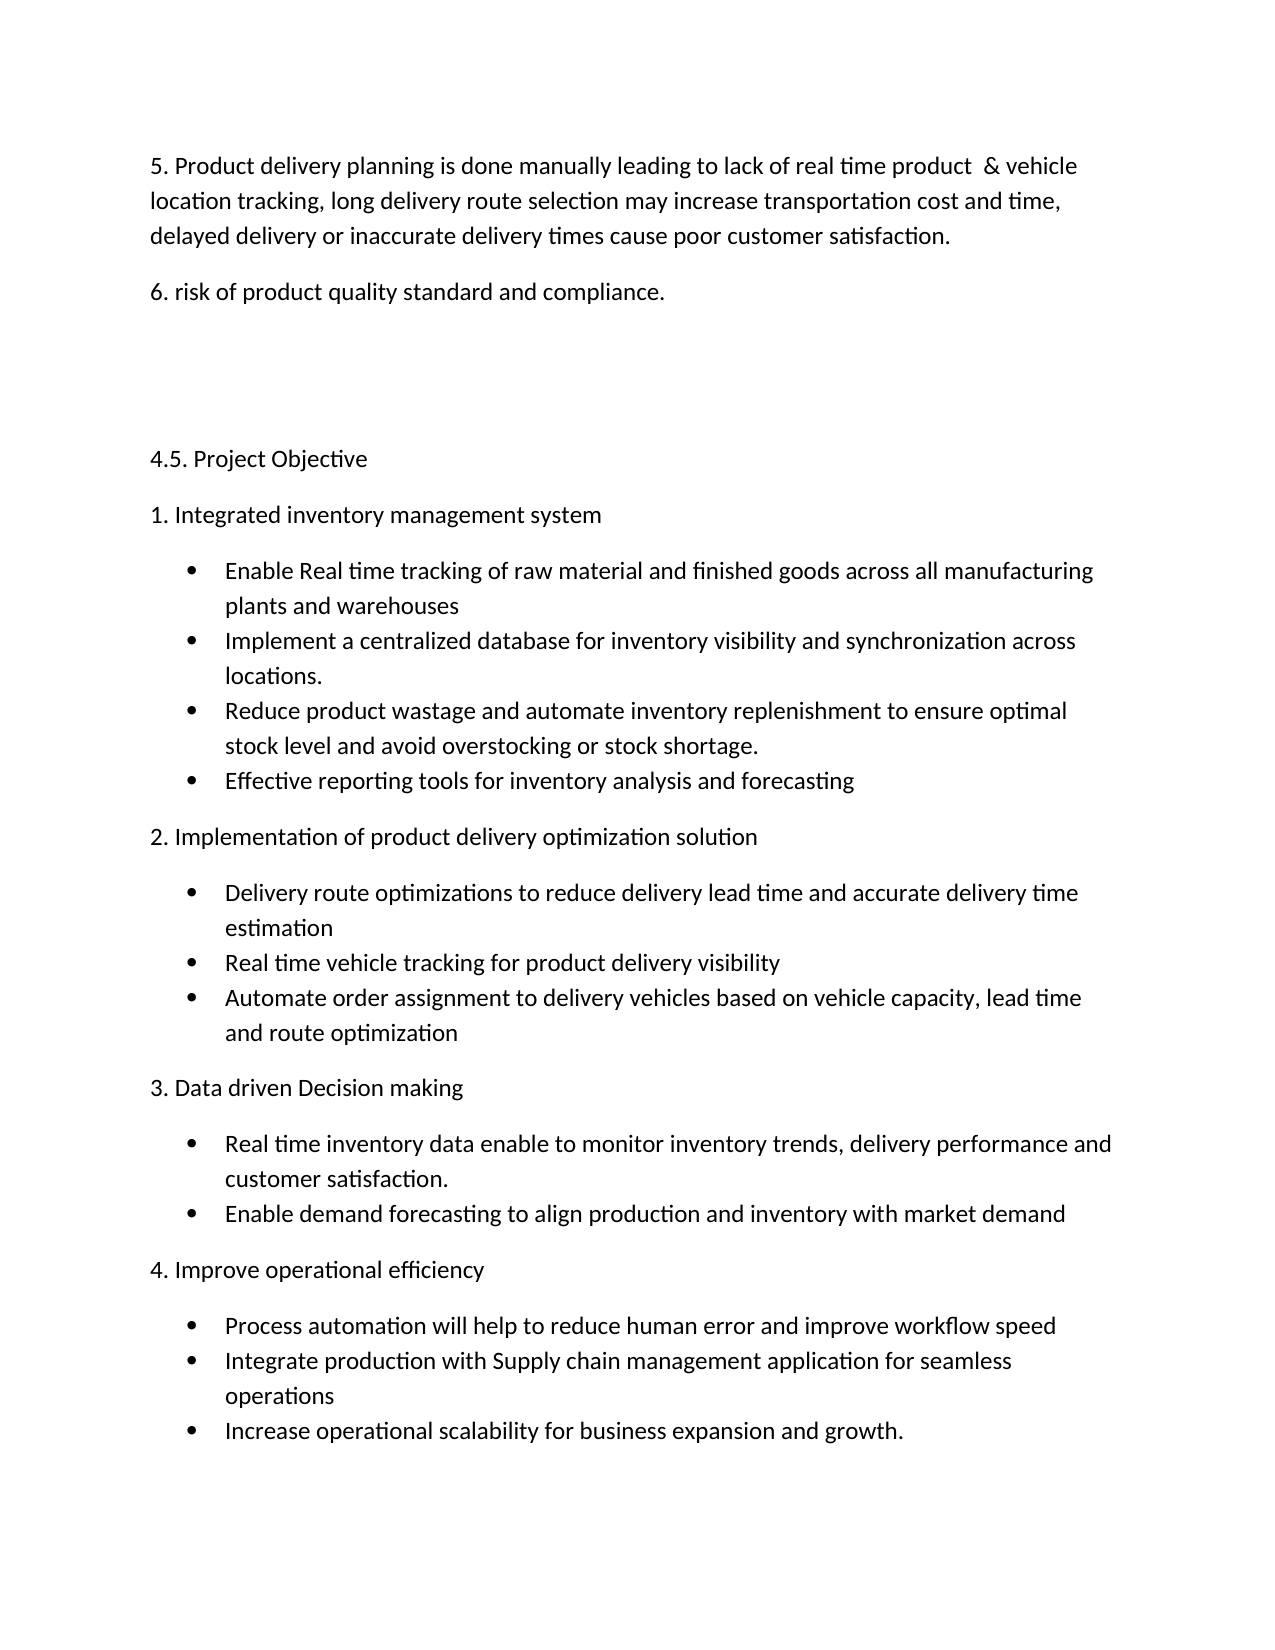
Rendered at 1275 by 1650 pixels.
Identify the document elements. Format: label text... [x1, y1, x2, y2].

text 4. Improve operational efficiency [150, 1254, 1125, 1285]
list Effective reporting tools for inventory analysis and forecasting [187, 765, 1125, 796]
list Integrate production with Supply chain management application for seamless operations [187, 1345, 1125, 1411]
text 2. Implementation of product delivery optimization solution [150, 821, 1125, 851]
text 3. Data driven Decision making [150, 1072, 1125, 1103]
list Real time vehicle tracking for product delivery visibility [187, 947, 1125, 977]
list Implement a centralized database for inventory visibility and synchronization across locations. [187, 625, 1125, 691]
list Enable Real time tracking of raw material and finished goods across all manufacturing plants and warehouses [187, 555, 1125, 621]
list Automate order assignment to delivery vehicles based on vehicle capacity, lead time and route optimization [187, 982, 1125, 1047]
text 1. Integrated inventory management system [150, 499, 1125, 530]
list Enable demand forecasting to align production and inventory with market demand [187, 1198, 1125, 1229]
list Increase operational scalability for business expansion and growth. [187, 1415, 1125, 1446]
list Real time inventory data enable to monitor inventory trends, delivery performance and customer satisfaction. [187, 1128, 1125, 1194]
text 6. risk of product quality standard and compliance. [150, 276, 1125, 306]
text 4.5. Project Objective [150, 443, 1125, 474]
list Reduce product wastage and automate inventory replenishment to ensure optimal stock level and avoid overstocking or stock shortage. [187, 695, 1125, 761]
text 5. Product delivery planning is done manually leading to lack of real time product & vehicle location tracking, long delivery route selection may increase transportation cost and time, delayed delivery or inaccurate delivery times cause poor customer satisfaction. [150, 150, 1125, 251]
list Delivery route optimizations to reduce delivery lead time and accurate delivery time estimation [187, 877, 1125, 942]
list Process automation will help to reduce human error and improve workflow speed [187, 1310, 1125, 1341]
